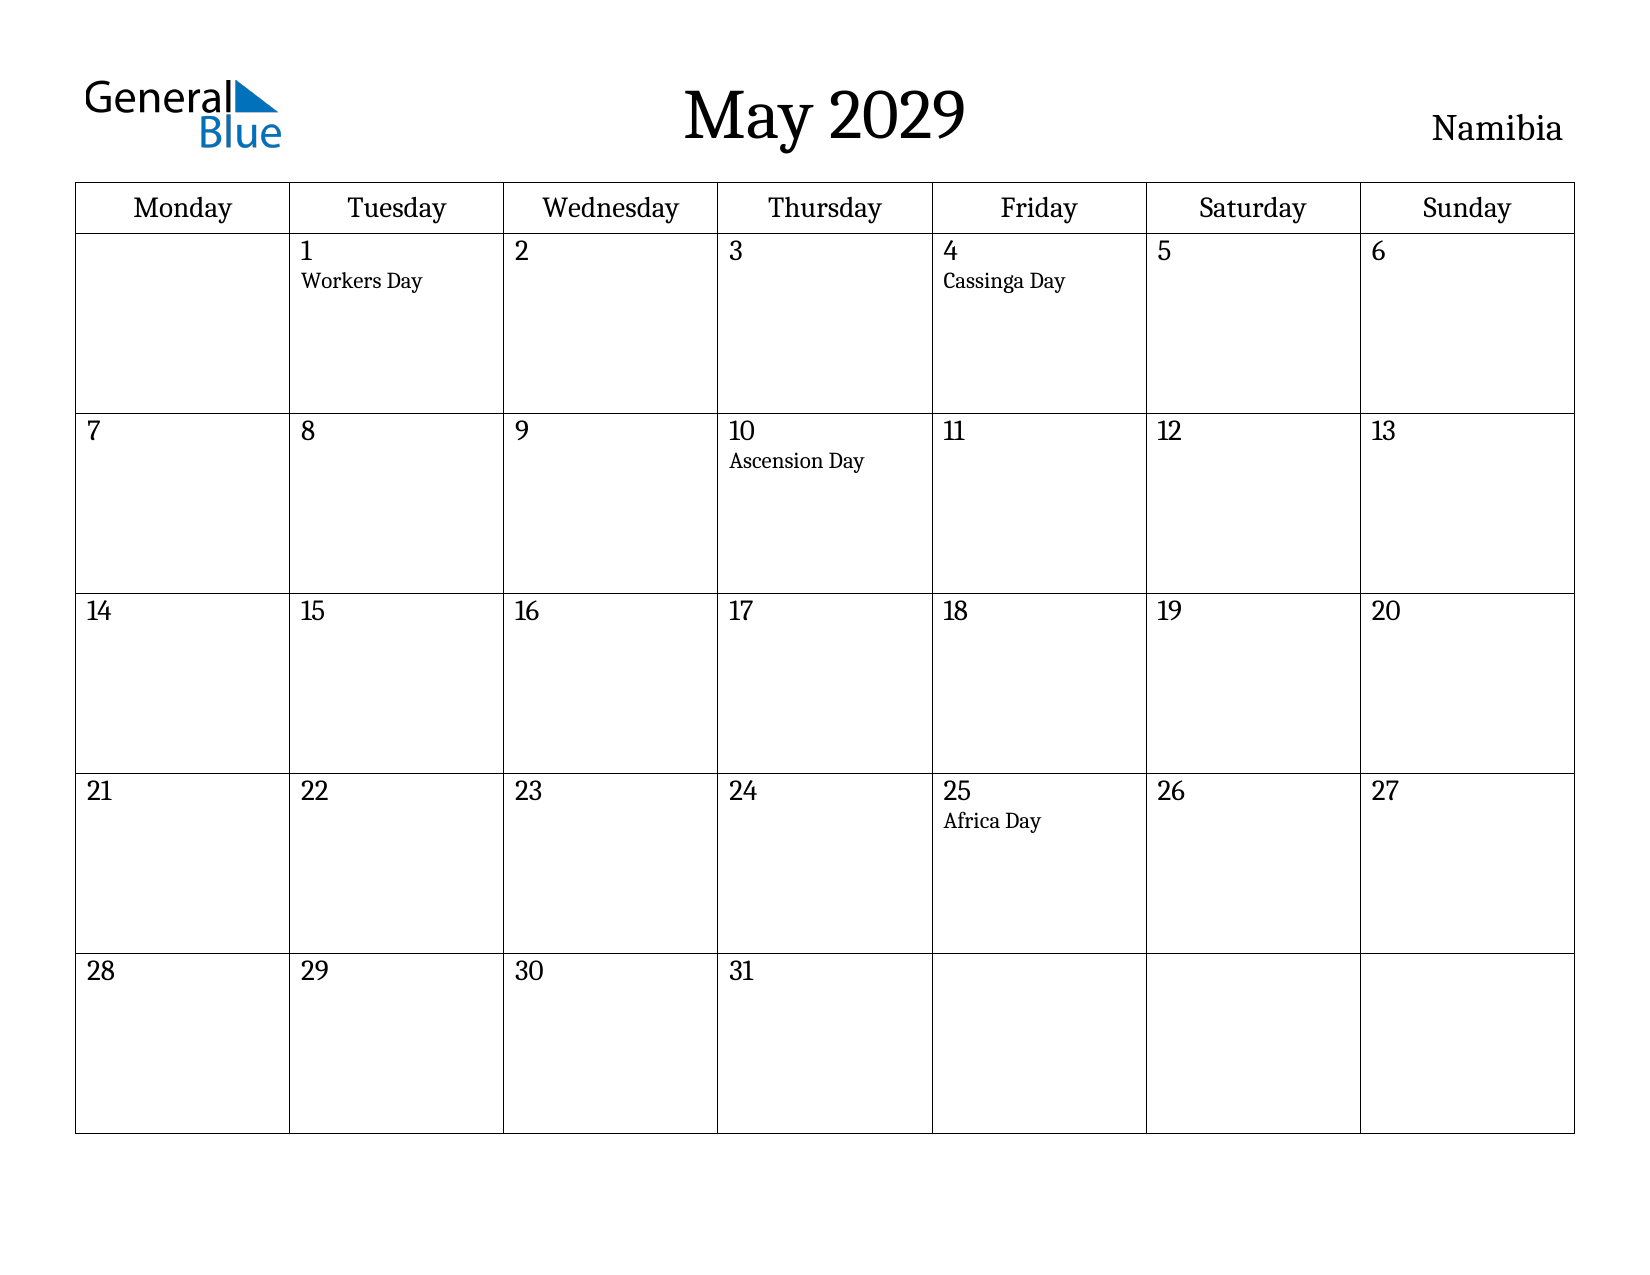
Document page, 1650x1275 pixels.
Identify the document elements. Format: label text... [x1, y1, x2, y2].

table_cell [718, 627, 932, 773]
table_cell [718, 988, 932, 1133]
table_cell Africa Day [933, 808, 1146, 953]
table_cell 5 [1147, 234, 1360, 267]
table_cell 25 [933, 774, 1146, 807]
table_cell [504, 988, 717, 1133]
table_cell 11 [933, 414, 1146, 447]
table_cell [933, 954, 1146, 987]
picture [86, 80, 281, 148]
table_cell Saturday [1147, 183, 1360, 233]
table_cell 26 [1147, 774, 1360, 807]
table_cell [1147, 988, 1360, 1133]
table_cell [718, 808, 932, 953]
table_cell 6 [1361, 234, 1574, 267]
table_cell Ascension Day [718, 448, 932, 593]
table_header [76, 75, 503, 182]
table_cell [1361, 954, 1574, 987]
table_cell [933, 988, 1146, 1133]
table_cell 17 [718, 594, 932, 627]
table_cell [1361, 627, 1574, 773]
table_cell 10 [718, 414, 932, 447]
table_cell 3 [718, 234, 932, 267]
table_cell [76, 234, 289, 267]
table_cell [290, 627, 503, 773]
table_cell 20 [1361, 594, 1574, 627]
table_cell [76, 267, 289, 413]
table_cell [718, 267, 932, 413]
table_cell [1361, 267, 1574, 413]
table_cell 13 [1361, 414, 1574, 447]
table_header May 2029 [504, 75, 1146, 182]
table_cell [290, 448, 503, 593]
table_cell [76, 988, 289, 1133]
table_header Namibia [1146, 75, 1574, 182]
table_cell [1147, 954, 1360, 987]
table_cell 4 [933, 234, 1146, 267]
table_cell 15 [290, 594, 503, 627]
table_cell [1361, 448, 1574, 593]
table_cell [76, 627, 289, 773]
table_cell 2 [504, 234, 717, 267]
table_cell [1147, 808, 1360, 953]
table_cell [933, 627, 1146, 773]
table_cell [504, 808, 717, 953]
table_cell [1361, 988, 1574, 1133]
table_cell 21 [76, 774, 289, 807]
table_cell Cassinga Day [933, 267, 1146, 413]
table_cell 16 [504, 594, 717, 627]
table_cell [1361, 808, 1574, 953]
table_cell Wednesday [504, 183, 717, 233]
table_cell [1147, 627, 1360, 773]
table_cell 30 [504, 954, 717, 987]
table_cell [504, 267, 717, 413]
table_cell 23 [504, 774, 717, 807]
table_cell 28 [76, 954, 289, 987]
table_cell Monday [76, 183, 289, 233]
table_cell [504, 627, 717, 773]
table_cell [933, 448, 1146, 593]
table_cell Sunday [1361, 183, 1574, 233]
table_cell [290, 988, 503, 1133]
table_cell [504, 448, 717, 593]
table_cell 12 [1147, 414, 1360, 447]
table_cell [76, 448, 289, 593]
table_cell [290, 808, 503, 953]
table_cell 7 [76, 414, 289, 447]
table_cell Thursday [718, 183, 932, 233]
table_cell [1147, 448, 1360, 593]
table_cell Tuesday [290, 183, 503, 233]
table_cell [76, 808, 289, 953]
table_cell 29 [290, 954, 503, 987]
table_cell Friday [933, 183, 1146, 233]
table_cell 18 [933, 594, 1146, 627]
table_cell 8 [290, 414, 503, 447]
table_cell 14 [76, 594, 289, 627]
table_cell 31 [718, 954, 932, 987]
table_cell Workers Day [290, 267, 503, 413]
table_cell 19 [1147, 594, 1360, 627]
table_cell 27 [1361, 774, 1574, 807]
table_cell 24 [718, 774, 932, 807]
table_cell 1 [290, 234, 503, 267]
table_cell [1147, 267, 1360, 413]
table_cell 9 [504, 414, 717, 447]
table_cell 22 [290, 774, 503, 807]
